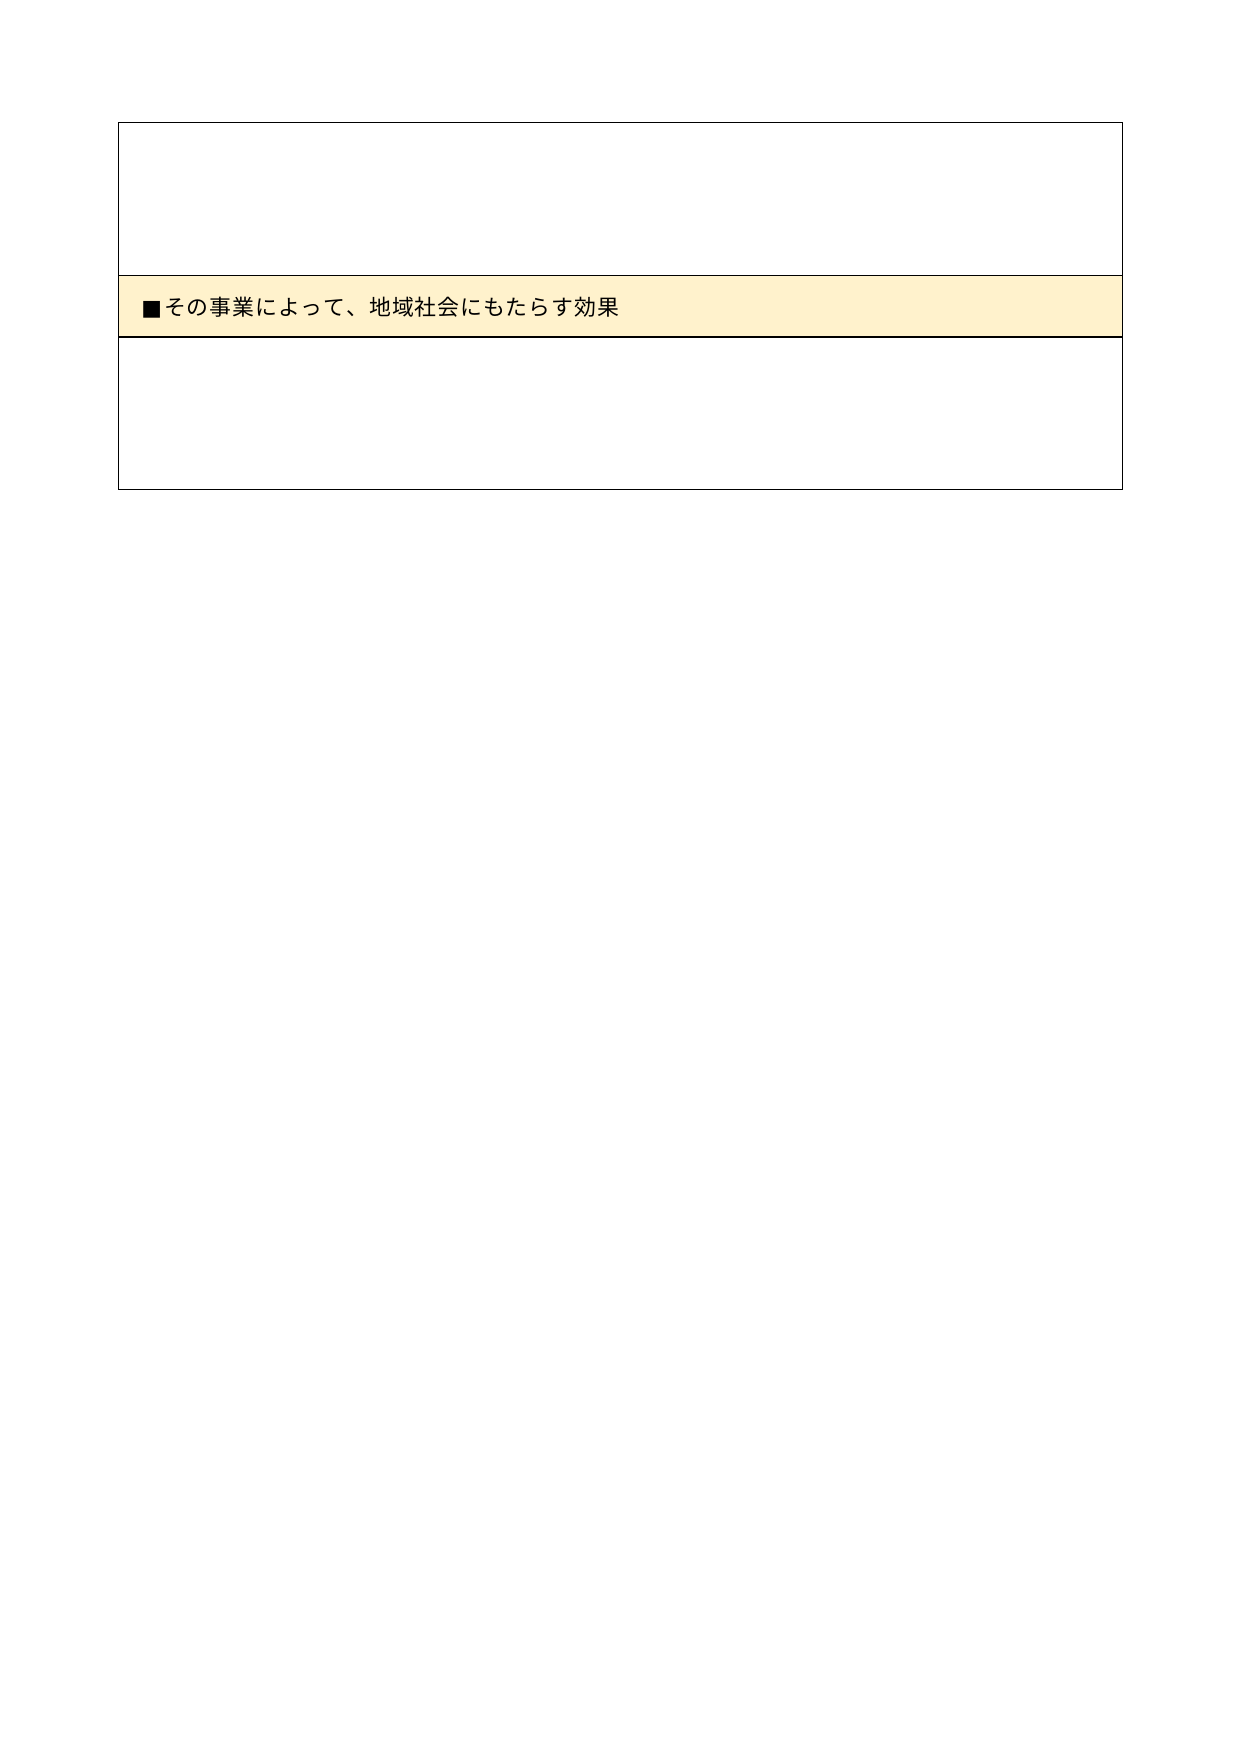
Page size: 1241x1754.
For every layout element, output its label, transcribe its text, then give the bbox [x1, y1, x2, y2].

table_cell ■その事業によって、地域社会にもたらす効果 [119, 276, 1122, 336]
table_cell [119, 123, 1122, 275]
table_cell [119, 338, 1122, 489]
